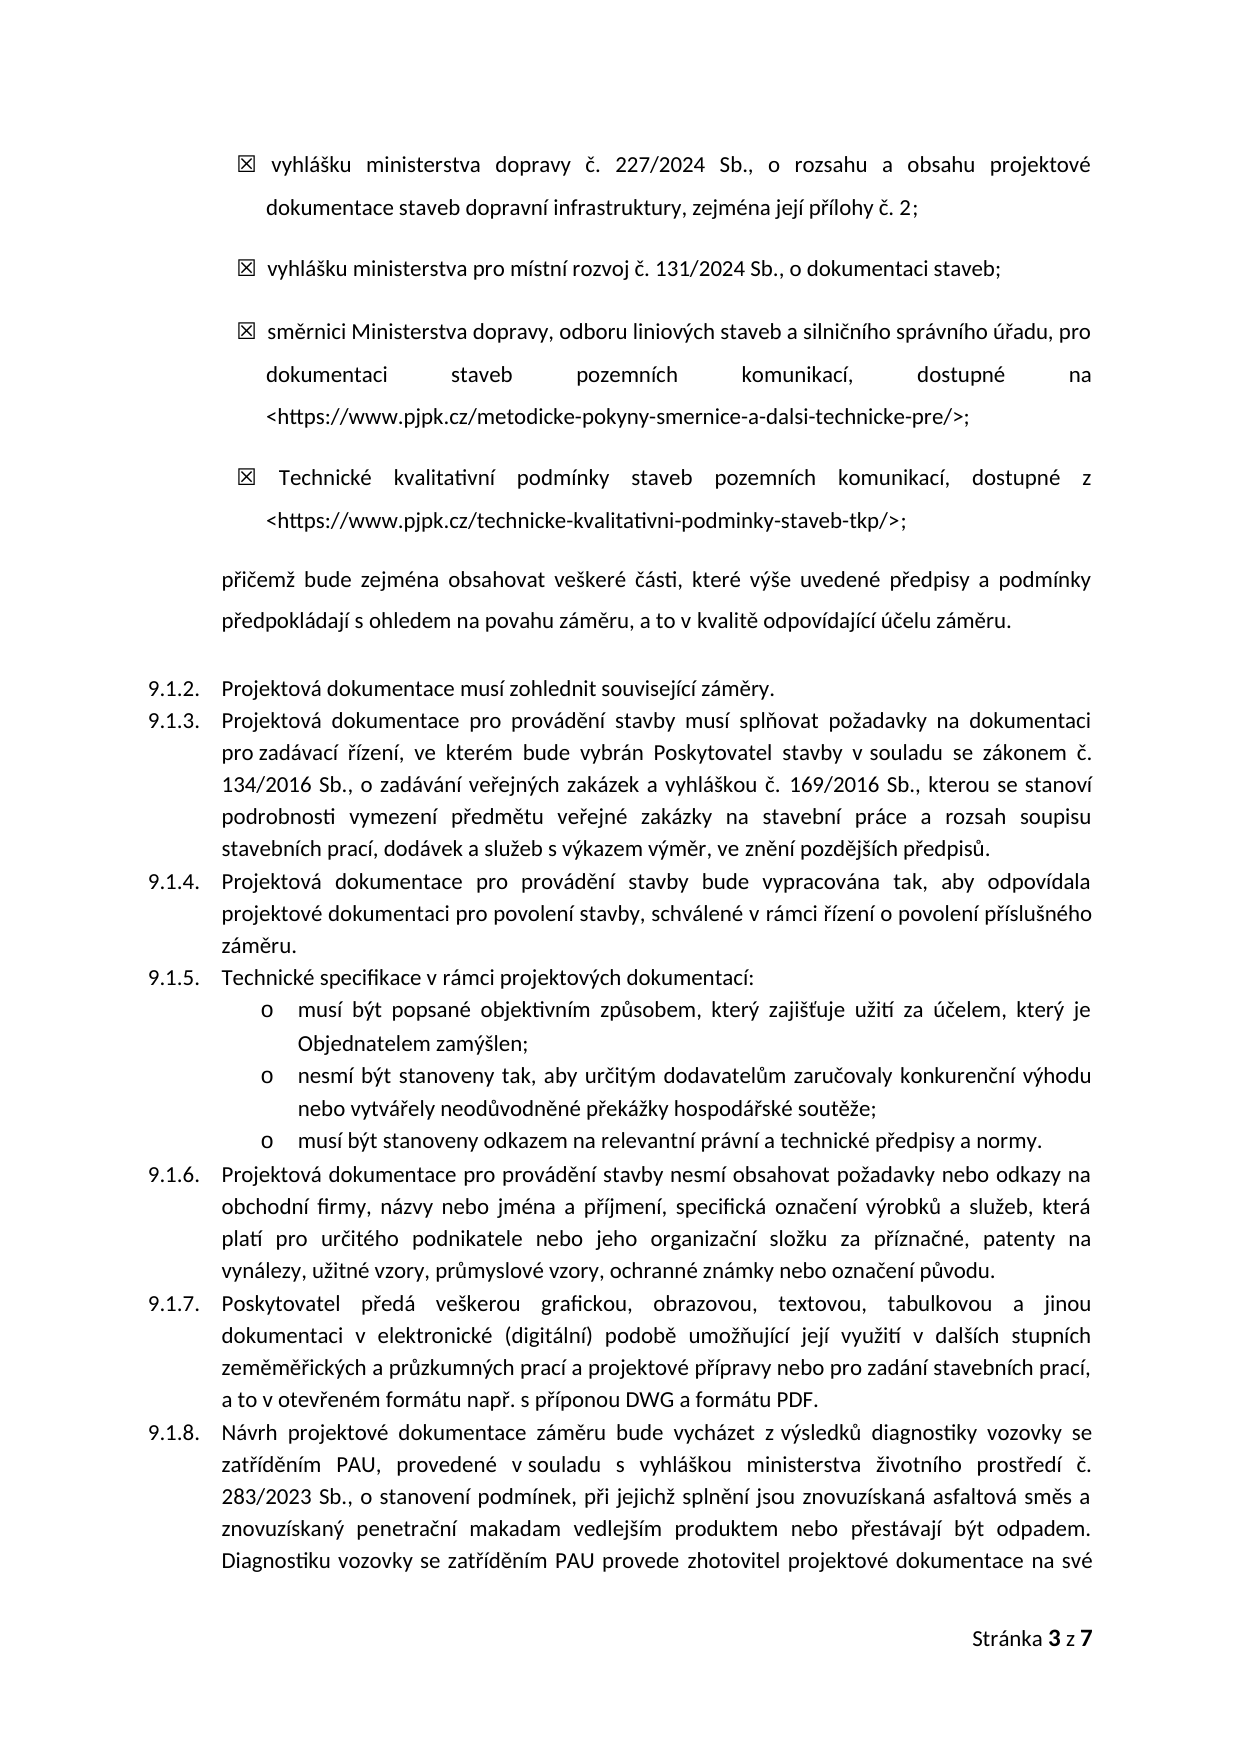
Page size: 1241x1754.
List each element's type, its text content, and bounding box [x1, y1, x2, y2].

list Technické specifikace v rámci projektových dokumentací: [148, 963, 1093, 991]
text vyhlášku ministerstva dopravy č. 227/2024 Sb., o rozsahu a obsahu projektové dokumentace staveb dopravní infrastruktury, zejména její přílohy č. 2; [236, 148, 1093, 221]
list Projektová dokumentace pro provádění stavby bude vypracována tak, aby odpovídala projektové dokumentaci pro povolení stavby, schválené v rámci řízení o povolení příslušného záměru. [148, 867, 1093, 959]
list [148, 1418, 1093, 1574]
list musí být popsané objektivním způsobem, který zajišťuje užití za účelem, který je Objednatelem zamýšlen; [260, 996, 1093, 1057]
text vyhlášku ministerstva pro místní rozvoj č. 131/2024 Sb., o dokumentaci staveb; [236, 251, 1093, 283]
list nesmí být stanoveny tak, aby určitým dodavatelům zaručovaly konkurenční výhodu nebo vytvářely neodůvodněné překážky hospodářské soutěže; [260, 1061, 1093, 1122]
list Projektová dokumentace pro provádění stavby nesmí obsahovat požadavky nebo odkazy na obchodní firmy, názvy nebo jména a příjmení, specifická označení výrobků a služeb, která platí pro určitého podnikatele nebo jeho organizační složku za příznačné, patenty na vynálezy, užitné vzory, průmyslové vzory, ochranné známky nebo označení původu. [148, 1160, 1093, 1285]
list Projektová dokumentace pro provádění stavby musí splňovat požadavky na dokumentaci pro zadávací řízení, ve kterém bude vybrán Poskytovatel stavby v souladu se zákonem č. 134/2016 Sb., o zadávání veřejných zakázek a vyhláškou č. 169/2016 Sb., kterou se stanoví podrobnosti vymezení předmětu veřejné zakázky na stavební práce a rozsah soupisu stavebních prací, dodávek a služeb s výkazem výměr, ve znění pozdějších předpisů. [148, 706, 1093, 863]
text Technické kvalitativní podmínky staveb pozemních komunikací, dostupné z <https://www.pjpk.cz/technicke-kvalitativni-podminky-staveb-tkp/>; [236, 461, 1093, 534]
list Projektová dokumentace musí zohlednit související záměry. [148, 674, 1093, 702]
list musí být stanoveny odkazem na relevantní právní a technické předpisy a normy. [260, 1127, 1093, 1156]
list Poskytovatel předá veškerou grafickou, obrazovou, textovou, tabulkovou a jinou dokumentaci v elektronické (digitální) podobě umožňující její využití v dalších stupních zeměměřických a průzkumných prací a projektové přípravy nebo pro zadání stavebních prací, a to v otevřeném formátu např. s příponou DWG a formátu PDF. [148, 1289, 1093, 1413]
text přičemž bude zejména obsahovat veškeré části, které výše uvedené předpisy a podmínky předpokládají s ohledem na povahu záměru, a to v kvalitě odpovídající účelu záměru. [221, 565, 1093, 635]
text směrnici Ministerstva dopravy, odboru liniových staveb a silničního správního úřadu, pro dokumentaci staveb pozemních komunikací, dostupné na <https://www.pjpk.cz/metodicke-pokyny-smernice-a-dalsi-technicke-pre/>; [236, 315, 1093, 430]
